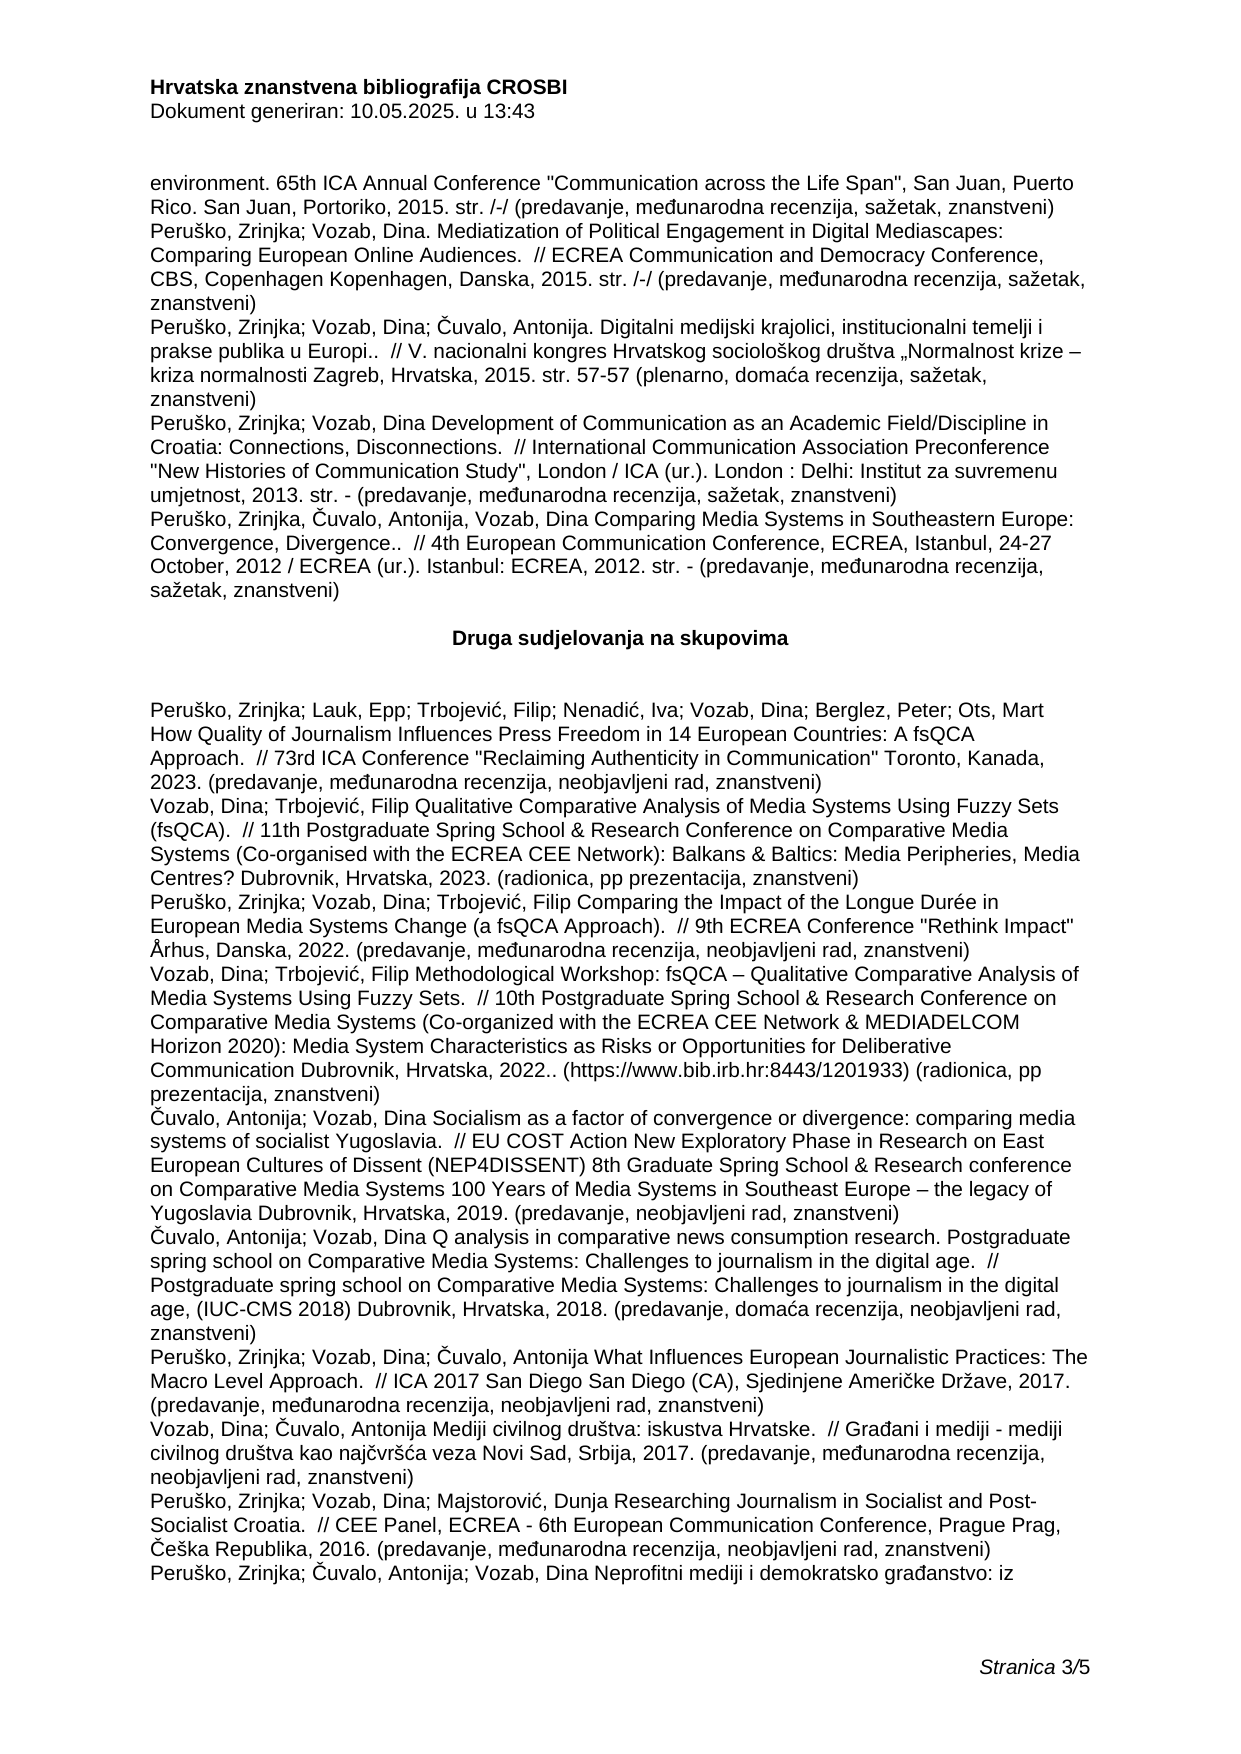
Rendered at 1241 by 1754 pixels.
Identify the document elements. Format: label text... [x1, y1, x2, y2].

text Vozab, Dina; Trbojević, Filip [150, 794, 1090, 890]
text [150, 1345, 1090, 1417]
subtitle Druga sudjelovanja na skupovima [150, 626, 1090, 650]
text Peruško, Zrinjka; Vozab, Dina; Trbojević, Filip [150, 890, 1090, 962]
text Peruško, Zrinjka; Lauk, Epp; Trbojević, Filip; Nenadić, Iva; Vozab, Dina; Berglez, Peter; Ots, Mart [150, 698, 1090, 794]
text Vozab, Dina; Čuvalo, Antonija [150, 1417, 1090, 1489]
text Čuvalo, Antonija; Vozab, Dina [150, 1105, 1090, 1225]
text Vozab, Dina; Trbojević, Filip [150, 962, 1090, 1105]
text Peruško, Zrinjka, Čuvalo, Antonija, Vozab, Dina [150, 506, 1090, 602]
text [150, 1561, 1090, 1584]
text Peruško, Zrinjka; Vozab, Dina; Čuvalo, Antonija. [150, 315, 1090, 411]
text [150, 171, 1090, 219]
text Peruško, Zrinjka; Vozab, Dina. [150, 219, 1090, 315]
text Čuvalo, Antonija; Vozab, Dina [150, 1225, 1090, 1345]
text Peruško, Zrinjka; Vozab, Dina [150, 411, 1090, 506]
text Peruško, Zrinjka; Vozab, Dina; Majstorović, Dunja [150, 1489, 1090, 1561]
